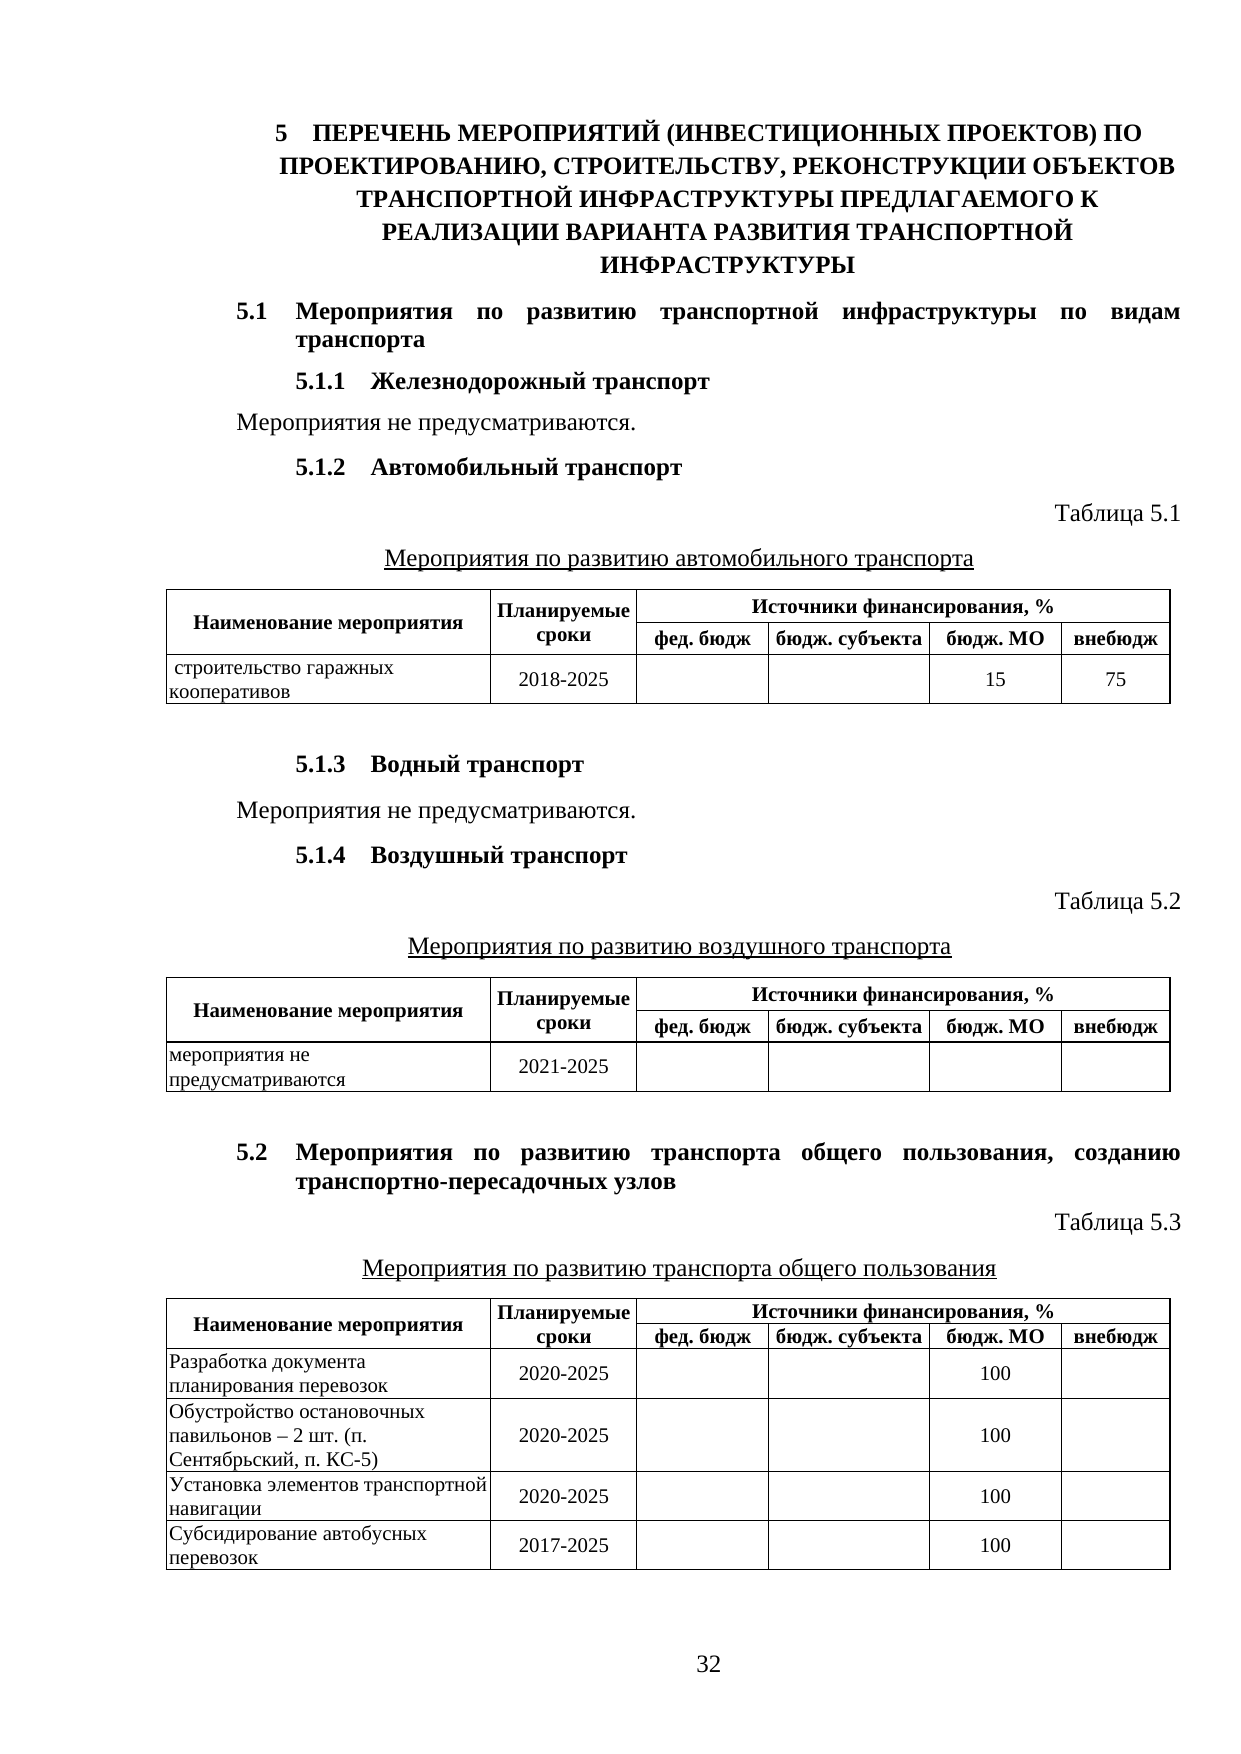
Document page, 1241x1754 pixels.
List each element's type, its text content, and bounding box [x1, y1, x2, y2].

table_cell [769, 1043, 929, 1091]
text Мероприятия не предусматриваются. [177, 407, 1181, 436]
table_cell Установка элементов транспортной навигации [167, 1472, 490, 1520]
table_cell 2020-2025 [491, 1472, 636, 1520]
table_cell [769, 1399, 929, 1471]
table_cell 100 [930, 1399, 1061, 1471]
table_cell Субсидирование автобусных перевозок [167, 1521, 490, 1569]
table_cell бюдж. МО [930, 1324, 1061, 1348]
table_cell 2018-2025 [491, 655, 636, 703]
table_cell [1062, 1521, 1169, 1569]
table_cell фед. бюдж [637, 1324, 768, 1348]
text Воздушный транспорт [295, 840, 1181, 869]
table_cell бюдж. МО [930, 623, 1061, 653]
text Мероприятия по развитию автомобильного транспорта [177, 543, 1181, 572]
table_cell [769, 1472, 929, 1520]
table_header Источники финансирования, % [637, 978, 1169, 1010]
text Таблица 5.3 [177, 1207, 1181, 1236]
table_header Наименование мероприятия [167, 1299, 490, 1348]
text Мероприятия не предусматриваются. [177, 795, 1181, 823]
table_cell 15 [930, 655, 1061, 703]
table_cell [637, 1043, 768, 1091]
text Водный транспорт [295, 749, 1181, 778]
table_header Наименование мероприятия [167, 978, 490, 1041]
table_cell [637, 1472, 768, 1520]
text Автомобильный транспорт [295, 452, 1181, 481]
text Таблица 5.2 [177, 886, 1181, 914]
table_cell бюдж. субъекта [769, 1011, 929, 1041]
table_header Планируемые сроки [491, 1299, 636, 1348]
table_cell 2021-2025 [491, 1043, 636, 1091]
table_cell [1062, 1349, 1169, 1397]
text Мероприятия по развитию транспортной инфраструктуры по видам транспорта [236, 296, 1181, 353]
table_cell [637, 655, 768, 703]
table_cell 100 [930, 1472, 1061, 1520]
table_cell [769, 1521, 929, 1569]
table_cell [637, 1521, 768, 1569]
text Мероприятия по развитию воздушного транспорта [177, 931, 1181, 960]
text Мероприятия по развитию транспорта общего пользования [177, 1253, 1181, 1281]
text Железнодорожный транспорт [295, 366, 1181, 394]
table_header Источники финансирования, % [637, 1299, 1169, 1323]
table_cell 2020-2025 [491, 1399, 636, 1471]
table_cell [1062, 1043, 1169, 1091]
table_cell внебюдж [1062, 623, 1169, 653]
table_header Планируемые сроки [491, 590, 636, 653]
text ПЕРЕЧЕНЬ МЕРОПРИЯТИЙ (ИНВЕСТИЦИОННЫХ ПРОЕКТОВ) ПО ПРОЕКТИРОВАНИЮ, СТРОИТЕЛЬСТВУ, РЕКОНСТРУКЦИИ ОБЪЕКТОВ ТРАНСПОРТНОЙ ИНФРАСТРУКТУРЫ ПРЕДЛАГАЕМОГО К РЕАЛИЗАЦИИ ВАРИАНТА РАЗВИТИЯ ТРАНСПОРТНОЙ ИНФРАСТРУКТУРЫ [236, 118, 1181, 279]
table_cell [1062, 1472, 1169, 1520]
table_cell [769, 1349, 929, 1397]
table_cell [1062, 1399, 1169, 1471]
table_cell мероприятия не предусматриваются [167, 1043, 490, 1091]
table_header Наименование мероприятия [167, 590, 490, 653]
table_cell Обустройство остановочных павильонов – 2 шт. (п. Сентябрьский, п. КС-5) [167, 1399, 490, 1471]
table_cell фед. бюдж [637, 623, 768, 653]
table_cell [930, 1043, 1061, 1091]
table_cell [637, 1399, 768, 1471]
table_cell бюдж. субъекта [769, 1324, 929, 1348]
text Мероприятия по развитию транспорта общего пользования, созданию транспортно-пересадочных узлов [236, 1137, 1181, 1194]
table_cell 2017-2025 [491, 1521, 636, 1569]
text Таблица 5.1 [177, 498, 1181, 527]
table_cell [637, 1349, 768, 1397]
table_cell бюдж. субъекта [769, 623, 929, 653]
table_header Источники финансирования, % [637, 590, 1169, 622]
table_cell 75 [1062, 655, 1169, 703]
table_cell бюдж. МО [930, 1011, 1061, 1041]
table_cell строительство гаражных кооперативов [167, 655, 490, 703]
table_header Планируемые сроки [491, 978, 636, 1041]
table_cell 100 [930, 1349, 1061, 1397]
table_cell Разработка документа планирования перевозок [167, 1349, 490, 1397]
table_cell внебюдж [1062, 1011, 1169, 1041]
table_cell [769, 655, 929, 703]
table_cell фед. бюдж [637, 1011, 768, 1041]
table_cell 100 [930, 1521, 1061, 1569]
table_cell 2020-2025 [491, 1349, 636, 1397]
table_cell внебюдж [1062, 1324, 1169, 1348]
